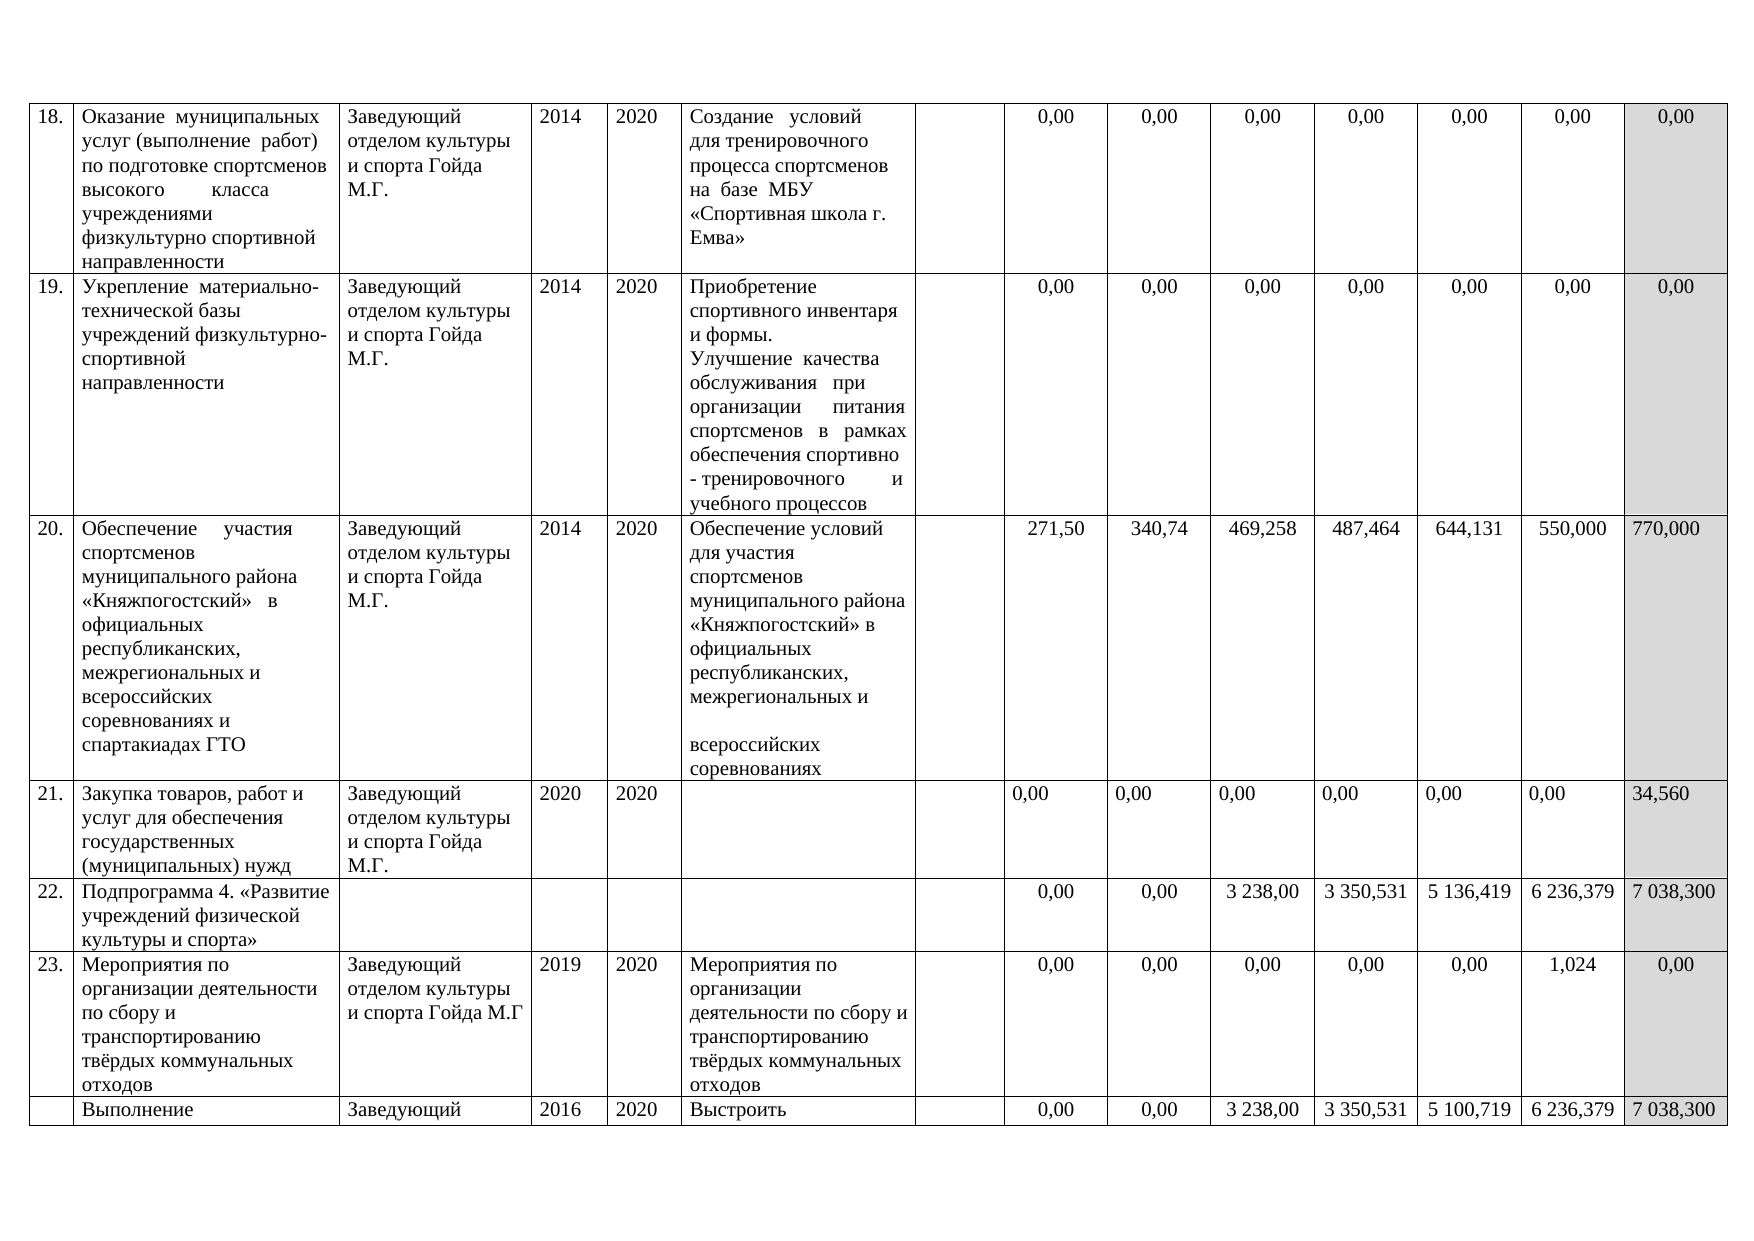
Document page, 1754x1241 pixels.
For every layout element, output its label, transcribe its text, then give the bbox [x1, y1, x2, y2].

table_cell 770,000 [1625, 516, 1727, 780]
table_cell 0,00 [1005, 1097, 1107, 1125]
table_cell 0,00 [1315, 952, 1417, 1096]
table_cell [916, 781, 1004, 877]
table_cell 7 038,300 [1625, 879, 1727, 951]
table_cell 0,00 [1108, 274, 1210, 514]
table_cell 0,00 [1005, 781, 1107, 877]
table_cell [30, 1097, 73, 1125]
table_cell 0,00 [1005, 104, 1107, 273]
table_cell 0,00 [1315, 104, 1417, 273]
table_cell 0,00 [1522, 104, 1624, 273]
table_cell 0,00 [1625, 104, 1727, 273]
table_cell 0,00 [1108, 1097, 1210, 1125]
table_cell 18. [30, 104, 73, 273]
table_cell 2020 [608, 1097, 681, 1125]
table_cell 469,258 [1211, 516, 1314, 780]
table_cell 7 038,300 [1625, 1097, 1727, 1125]
table_cell 0,00 [1108, 104, 1210, 273]
table_cell 6 236,379 [1522, 1097, 1624, 1125]
table_cell Оказание муниципальных услуг (выполнение работ) по подготовке спортсменов высокого класса учреждениями физкультурно спортивной направленности [74, 104, 339, 273]
table_cell Приобретение спортивного инвентаря и формы. Улучшение качества обслуживания при организации питания спортсменов в рамках обеспечения спортивно - тренировочного и учебного процессов [682, 274, 915, 514]
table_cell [340, 1097, 531, 1125]
table_cell 0,00 [1108, 879, 1210, 951]
table_cell Укрепление материально-технической базы учреждений физкультурно-спортивной направленности [74, 274, 339, 514]
table_cell 5 100,719 [1418, 1097, 1521, 1125]
table_cell 0,00 [1211, 104, 1314, 273]
table_cell 0,00 [1108, 781, 1210, 877]
table_cell 2020 [608, 952, 681, 1096]
table_cell 0,00 [1315, 274, 1417, 514]
table_cell Заведующий отделом культуры и спорта Гойда М.Г [340, 952, 531, 1096]
table_cell [340, 879, 531, 951]
table_cell [532, 879, 607, 951]
table_cell 2020 [532, 781, 607, 877]
table_cell Заведующий отделом культуры и спорта Гойда М.Г. [340, 781, 531, 877]
table_cell 3 350,531 [1315, 879, 1417, 951]
table_cell 2020 [608, 516, 681, 780]
table_cell 0,00 [1211, 274, 1314, 514]
table_cell 19. [30, 274, 73, 514]
table_cell 0,00 [1005, 952, 1107, 1096]
table_cell 644,131 [1418, 516, 1521, 780]
table_cell [916, 104, 1004, 273]
table_cell [916, 952, 1004, 1096]
table_cell 2014 [532, 104, 607, 273]
table_cell [916, 879, 1004, 951]
table_cell Заведующий отделом культуры и спорта Гойда М.Г. [340, 516, 531, 780]
table_cell 550,000 [1522, 516, 1624, 780]
table_cell [682, 781, 915, 877]
table_cell 0,00 [1211, 781, 1314, 877]
table_cell 2014 [532, 516, 607, 780]
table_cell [74, 1097, 339, 1125]
table_cell Закупка товаров, работ и услуг для обеспечения государственных (муниципальных) нужд [74, 781, 339, 877]
table_cell 0,00 [1625, 952, 1727, 1096]
table_cell 340,74 [1108, 516, 1210, 780]
table_cell 2020 [608, 781, 681, 877]
table_cell 3 238,00 [1211, 1097, 1314, 1125]
table_cell 0,00 [1211, 952, 1314, 1096]
table_cell 1,024 [1522, 952, 1624, 1096]
table_cell Подпрограмма 4. «Развитие учреждений физической культуры и спорта» [74, 879, 339, 951]
table_cell 6 236,379 [1522, 879, 1624, 951]
table_cell 0,00 [1418, 274, 1521, 514]
table_cell [916, 516, 1004, 780]
table_cell Мероприятия по организации деятельности по сбору и транспортированию твёрдых коммунальных отходов [682, 952, 915, 1096]
table_cell Обеспечение условий для участия спортсменов муниципального района «Княжпогостский» в официальных республиканских, межрегиональных и всероссийских соревнованиях [682, 516, 915, 780]
table_cell Заведующий отделом культуры и спорта Гойда М.Г. [340, 274, 531, 514]
table_cell 2020 [608, 274, 681, 514]
table_cell [916, 274, 1004, 514]
table_cell 0,00 [1418, 781, 1521, 877]
table_cell 2014 [532, 274, 607, 514]
table_cell 0,00 [1418, 104, 1521, 273]
table_cell [608, 879, 681, 951]
table_cell 0,00 [1522, 781, 1624, 877]
table_cell 487,464 [1315, 516, 1417, 780]
table_cell 20. [30, 516, 73, 780]
table_cell 23. [30, 952, 73, 1096]
table_cell 3 350,531 [1315, 1097, 1417, 1125]
table_cell 0,00 [1108, 952, 1210, 1096]
table_cell 5 136,419 [1418, 879, 1521, 951]
table_cell Обеспечение участия спортсменов муниципального района «Княжпогостский» в официальных республиканских, межрегиональных и всероссийских соревнованиях и спартакиадах ГТО [74, 516, 339, 780]
table_cell 0,00 [1522, 274, 1624, 514]
table_cell [682, 879, 915, 951]
table_cell Мероприятия по организации деятельности по сбору и транспортированию твёрдых коммунальных отходов [74, 952, 339, 1096]
table_cell 271,50 [1005, 516, 1107, 780]
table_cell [682, 1097, 915, 1125]
table_cell 2019 [532, 952, 607, 1096]
table_cell 2016 [532, 1097, 607, 1125]
table_cell 0,00 [1005, 879, 1107, 951]
table_cell Создание условий для тренировочного процесса спортсменов на базе МБУ «Спортивная школа г. Емва» [682, 104, 915, 273]
table_cell 21. [30, 781, 73, 877]
table_cell 3 238,00 [1211, 879, 1314, 951]
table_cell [340, 104, 531, 273]
table_cell 22. [30, 879, 73, 951]
table_cell 0,00 [1315, 781, 1417, 877]
table_cell 34,560 [1625, 781, 1727, 877]
table_cell [916, 1097, 1004, 1125]
table_cell 0,00 [1625, 274, 1727, 514]
table_cell 0,00 [1418, 952, 1521, 1096]
table_cell 0,00 [1005, 274, 1107, 514]
table_cell 2020 [608, 104, 681, 273]
